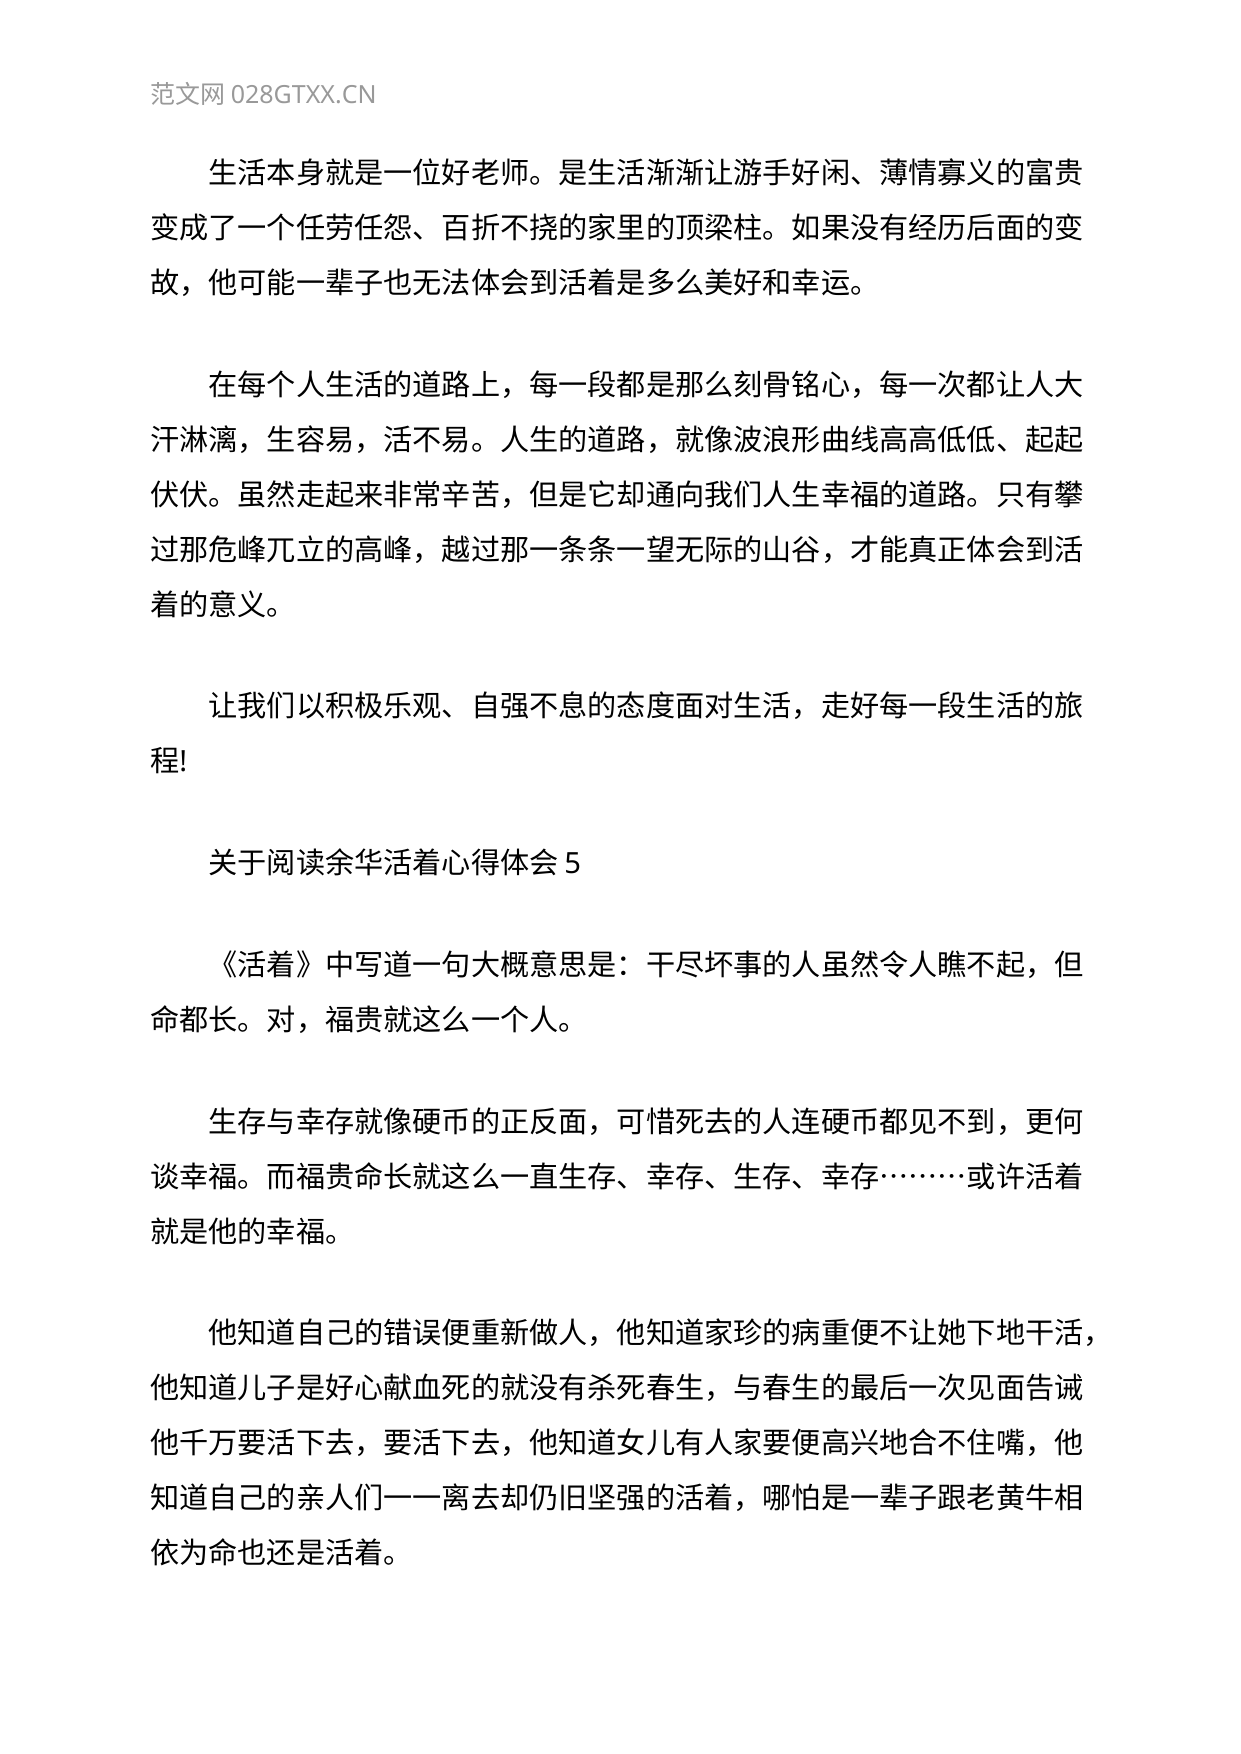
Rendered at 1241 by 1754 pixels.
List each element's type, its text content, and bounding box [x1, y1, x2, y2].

text 生活本身就是一位好老师。是生活渐渐让游手好闲、薄情寡义的富贵变成了一个任劳任怨、百折不挠的家里的顶梁柱。如果没有经历后面的变故，他可能一辈子也无法体会到活着是多么美好和幸运。 [150, 150, 1090, 302]
text 生存与幸存就像硬币的正反面，可惜死去的人连硬币都见不到，更何谈幸福。而福贵命长就这么一直生存、幸存、生存、幸存………或许活着就是他的幸福。 [150, 1098, 1090, 1251]
text 关于阅读余华活着心得体会5 [150, 840, 1090, 882]
text 在每个人生活的道路上，每一段都是那么刻骨铭心，每一次都让人大汗淋漓，生容易，活不易。人生的道路，就像波浪形曲线高高低低、起起伏伏。虽然走起来非常辛苦，但是它却通向我们人生幸福的道路。只有攀过那危峰兀立的高峰，越过那一条条一望无际的山谷，才能真正体会到活着的意义。 [150, 362, 1090, 623]
text 《活着》中写道一句大概意思是：干尽坏事的人虽然令人瞧不起，但命都长。对，福贵就这么一个人。 [150, 942, 1090, 1039]
text 让我们以积极乐观、自强不息的态度面对生活，走好每一段生活的旅程! [150, 683, 1090, 780]
text 他知道自己的错误便重新做人，他知道家珍的病重便不让她下地干活，他知道儿子是好心献血死的就没有杀死春生，与春生的最后一次见面告诫他千万要活下去，要活下去，他知道女儿有人家要便高兴地合不住嘴，他知道自己的亲人们一一离去却仍旧坚强的活着，哪怕是一辈子跟老黄牛相依为命也还是活着。 [150, 1310, 1090, 1572]
